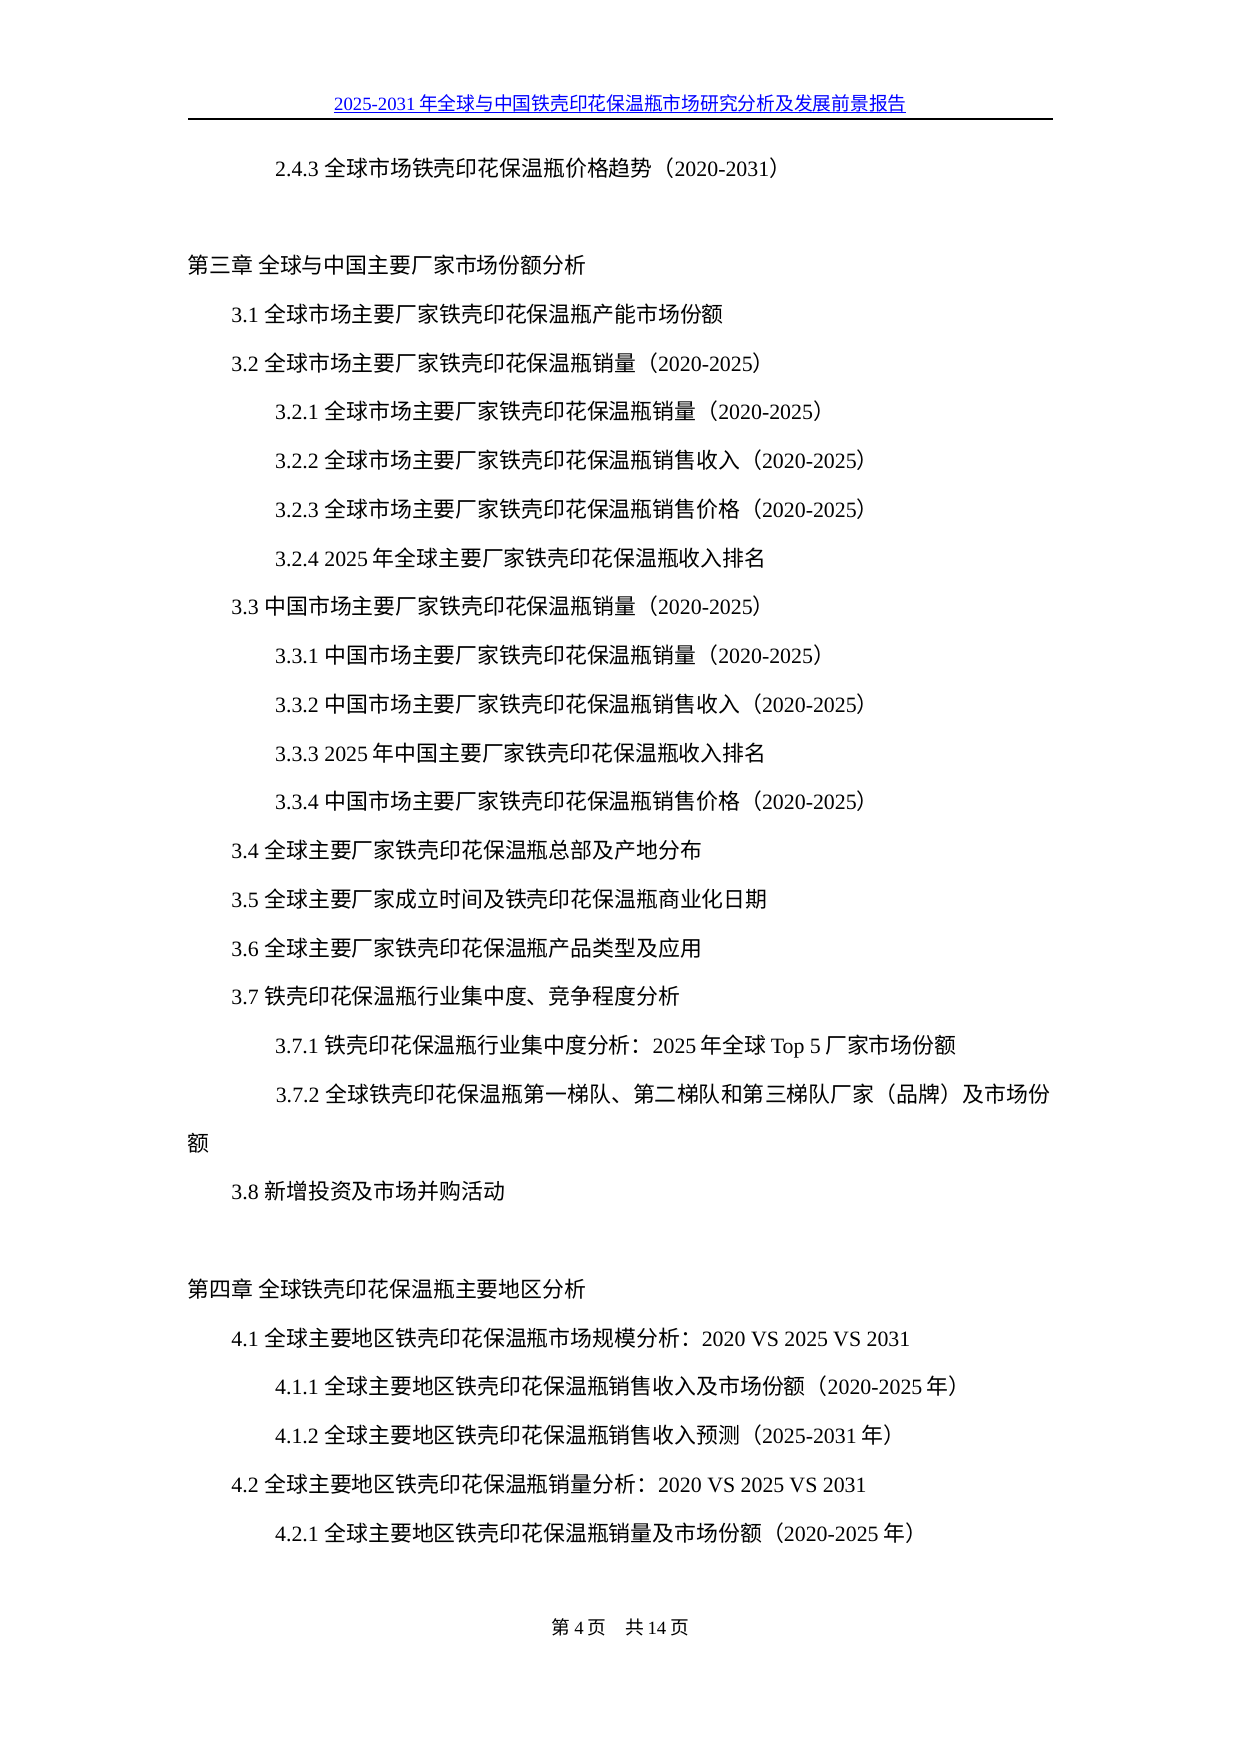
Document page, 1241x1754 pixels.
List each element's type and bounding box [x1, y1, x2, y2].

text [187, 150, 1053, 1548]
